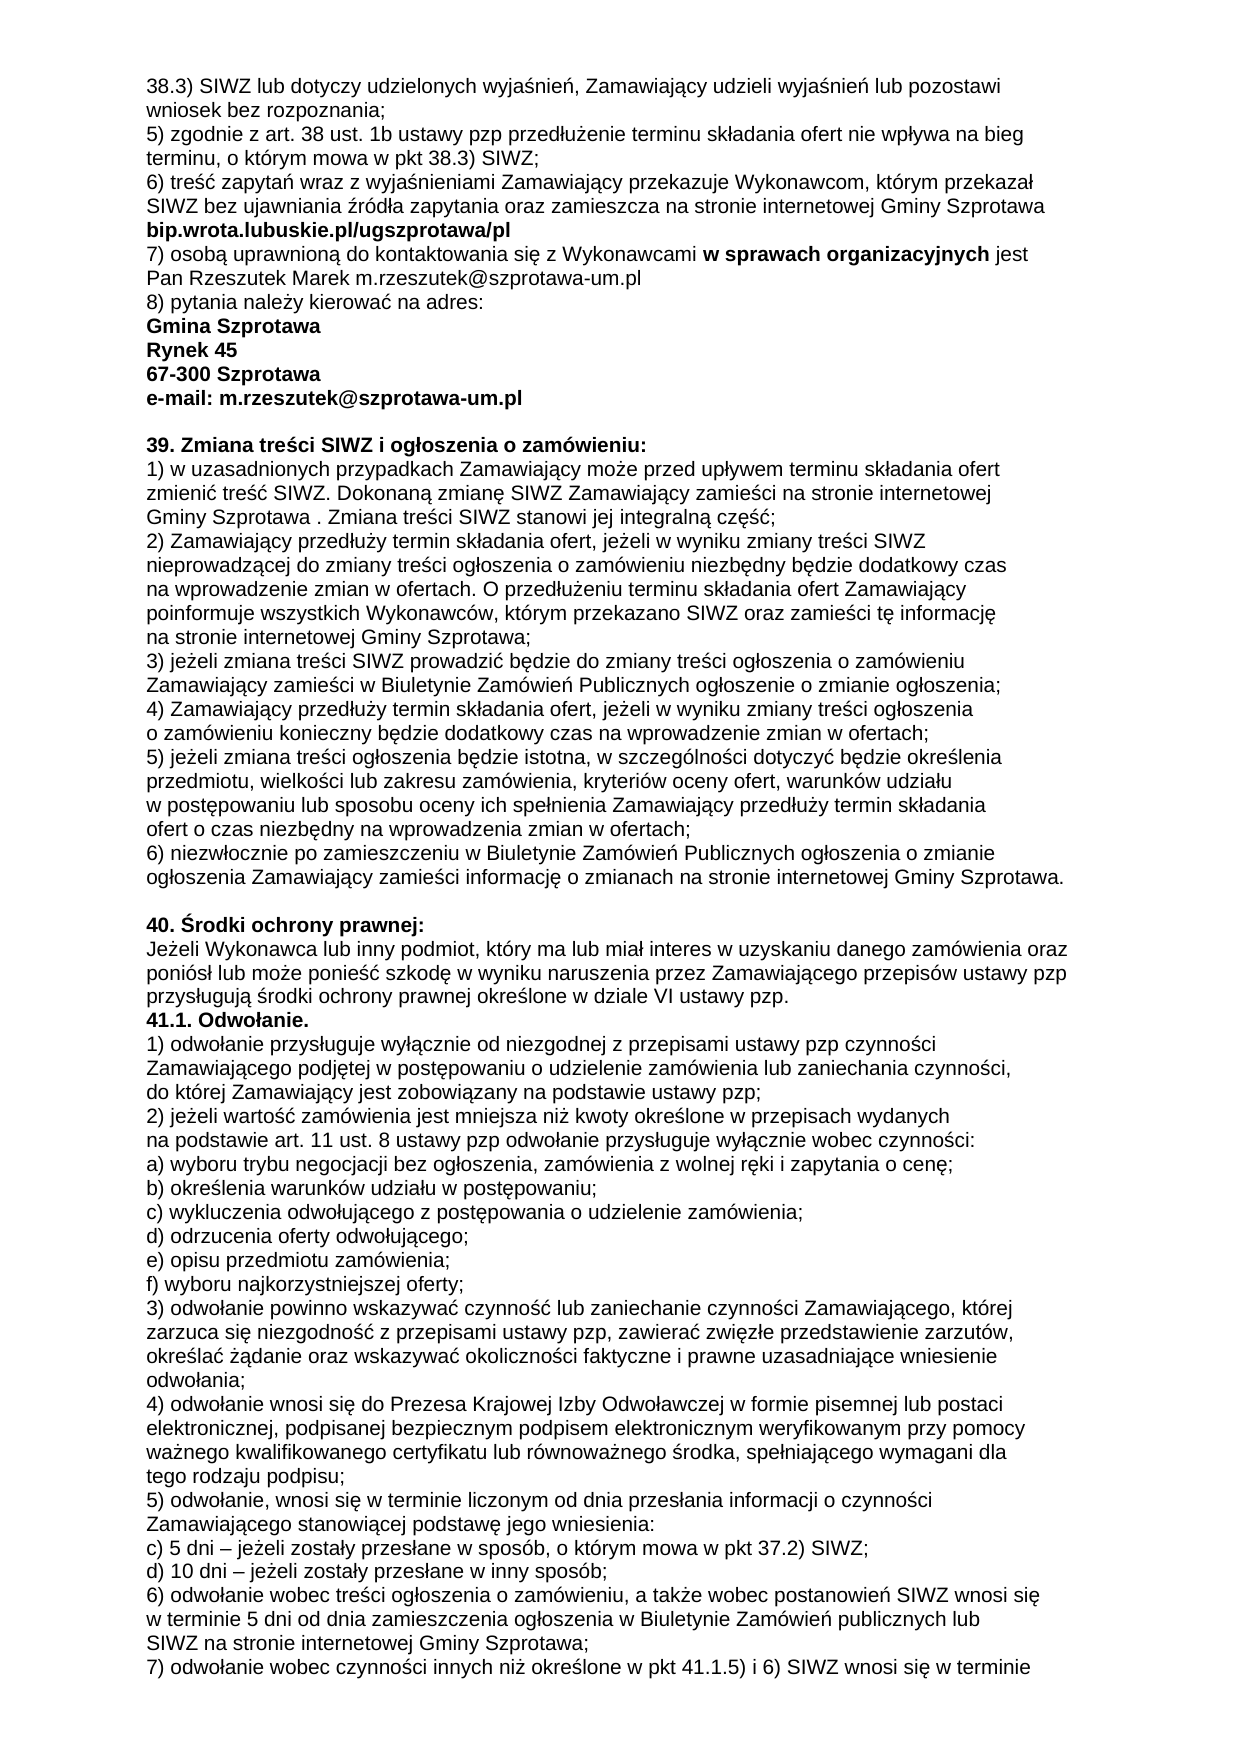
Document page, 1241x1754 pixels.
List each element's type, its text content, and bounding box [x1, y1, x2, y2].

text na podstawie art. 11 ust. 8 ustawy pzp odwołanie przysługuje wyłącznie wobec czynności: [146, 1128, 1092, 1152]
text zmienić treść SIWZ. Dokonaną zmianę SIWZ Zamawiający zamieści na stronie internetowej [146, 481, 1092, 505]
text d) 10 dni – jeżeli zostały przesłane w inny sposób; [146, 1559, 1092, 1583]
text SIWZ bez ujawniania źródła zapytania oraz zamieszcza na stronie internetowej Gminy Szprotawa bip.wrota.lubuskie.pl/ugszprotawa/pl [146, 194, 1092, 242]
text 6) niezwłocznie po zamieszczeniu w Biuletynie Zamówień Publicznych ogłoszenia o zmianie [146, 841, 1092, 864]
text Pan Rzeszutek Marek m.rzeszutek@szprotawa-um.pl [146, 266, 1092, 289]
text Gmina Szprotawa [146, 313, 1092, 337]
text 41.1. Odwołanie. [146, 1008, 1092, 1032]
text 40. Środki ochrony prawnej: [146, 912, 1092, 936]
text Zamawiającego podjętej w postępowaniu o udzielenie zamówienia lub zaniechania czynności, [146, 1056, 1092, 1080]
text Jeżeli Wykonawca lub inny podmiot, który ma lub miał interes w uzyskaniu danego zamówienia oraz [146, 936, 1092, 960]
text poniósł lub może ponieść szkodę w wyniku naruszenia przez Zamawiającego przepisów ustawy pzp [146, 960, 1092, 984]
text określać żądanie oraz wskazywać okoliczności faktyczne i prawne uzasadniające wniesienie [146, 1344, 1092, 1368]
text na stronie internetowej Gminy Szprotawa; [146, 625, 1092, 649]
text SIWZ na stronie internetowej Gminy Szprotawa; [146, 1631, 1092, 1655]
text c) 5 dni – jeżeli zostały przesłane w sposób, o którym mowa w pkt 37.2) SIWZ; [146, 1535, 1092, 1559]
text do której Zamawiający jest zobowiązany na podstawie ustawy pzp; [146, 1080, 1092, 1104]
text 1) w uzasadnionych przypadkach Zamawiający może przed upływem terminu składania ofert [146, 457, 1092, 481]
text na wprowadzenie zmian w ofertach. O przedłużeniu terminu składania ofert Zamawiający [146, 577, 1092, 601]
text Zamawiający zamieści w Biuletynie Zamówień Publicznych ogłoszenie o zmianie ogłoszenia; [146, 673, 1092, 697]
text 5) jeżeli zmiana treści ogłoszenia będzie istotna, w szczególności dotyczyć będzie określenia [146, 745, 1092, 769]
text poinformuje wszystkich Wykonawców, którym przekazano SIWZ oraz zamieści tę informację [146, 601, 1092, 625]
text ogłoszenia Zamawiający zamieści informację o zmianach na stronie internetowej Gminy Szprotawa. [146, 864, 1092, 888]
text ofert o czas niezbędny na wprowadzenia zmian w ofertach; [146, 817, 1092, 841]
text w postępowaniu lub sposobu oceny ich spełnienia Zamawiający przedłuży termin składania [146, 793, 1092, 817]
text 3) odwołanie powinno wskazywać czynność lub zaniechanie czynności Zamawiającego, której [146, 1296, 1092, 1320]
text 3) jeżeli zmiana treści SIWZ prowadzić będzie do zmiany treści ogłoszenia o zamówieniu [146, 649, 1092, 673]
text 6) treść zapytań wraz z wyjaśnieniami Zamawiający przekazuje Wykonawcom, którym przekazał [146, 170, 1092, 194]
text 67-300 Szprotawa [146, 361, 1092, 385]
text a) wyboru trybu negocjacji bez ogłoszenia, zamówienia z wolnej ręki i zapytania o cenę; [146, 1152, 1092, 1176]
text 7) osobą uprawnioną do kontaktowania się z Wykonawcami w sprawach organizacyjnych jest [146, 242, 1092, 266]
text 5) odwołanie, wnosi się w terminie liczonym od dnia przesłania informacji o czynności [146, 1487, 1092, 1511]
text zarzuca się niezgodność z przepisami ustawy pzp, zawierać zwięzłe przedstawienie zarzutów, [146, 1320, 1092, 1344]
text 4) odwołanie wnosi się do Prezesa Krajowej Izby Odwoławczej w formie pisemnej lub postaci [146, 1392, 1092, 1416]
text nieprowadzącej do zmiany treści ogłoszenia o zamówieniu niezbędny będzie dodatkowy czas [146, 553, 1092, 577]
text 38.3) SIWZ lub dotyczy udzielonych wyjaśnień, Zamawiający udzieli wyjaśnień lub pozostawi [146, 74, 1092, 98]
text Rynek 45 [146, 337, 1092, 361]
text terminu, o którym mowa w pkt 38.3) SIWZ; [146, 146, 1092, 170]
text elektronicznej, podpisanej bezpiecznym podpisem elektronicznym weryfikowanym przy pomocy [146, 1416, 1092, 1439]
text tego rodzaju podpisu; [146, 1463, 1092, 1487]
text odwołania; [146, 1368, 1092, 1392]
text wniosek bez rozpoznania; [146, 98, 1092, 122]
text 6) odwołanie wobec treści ogłoszenia o zamówieniu, a także wobec postanowień SIWZ wnosi się [146, 1583, 1092, 1607]
text f) wyboru najkorzystniejszej oferty; [146, 1272, 1092, 1296]
text b) określenia warunków udziału w postępowaniu; [146, 1176, 1092, 1200]
text 39. Zmiana treści SIWZ i ogłoszenia o zamówieniu: [146, 433, 1092, 457]
text e) opisu przedmiotu zamówienia; [146, 1248, 1092, 1272]
text 8) pytania należy kierować na adres: [146, 289, 1092, 313]
text 7) odwołanie wobec czynności innych niż określone w pkt 41.1.5) i 6) SIWZ wnosi się w terminie [146, 1655, 1092, 1679]
text 1) odwołanie przysługuje wyłącznie od niezgodnej z przepisami ustawy pzp czynności [146, 1032, 1092, 1056]
text d) odrzucenia oferty odwołującego; [146, 1224, 1092, 1248]
text Gminy Szprotawa . Zmiana treści SIWZ stanowi jej integralną część; [146, 505, 1092, 529]
text o zamówieniu konieczny będzie dodatkowy czas na wprowadzenie zmian w ofertach; [146, 721, 1092, 745]
text c) wykluczenia odwołującego z postępowania o udzielenie zamówienia; [146, 1200, 1092, 1224]
text Zamawiającego stanowiącej podstawę jego wniesienia: [146, 1511, 1092, 1535]
text 2) jeżeli wartość zamówienia jest mniejsza niż kwoty określone w przepisach wydanych [146, 1104, 1092, 1128]
text e-mail: m.rzeszutek@szprotawa-um.pl [146, 385, 1092, 409]
text przedmiotu, wielkości lub zakresu zamówienia, kryteriów oceny ofert, warunków udziału [146, 769, 1092, 793]
text przysługują środki ochrony prawnej określone w dziale VI ustawy pzp. [146, 984, 1092, 1008]
text 4) Zamawiający przedłuży termin składania ofert, jeżeli w wyniku zmiany treści ogłoszenia [146, 697, 1092, 721]
text 2) Zamawiający przedłuży termin składania ofert, jeżeli w wyniku zmiany treści SIWZ [146, 529, 1092, 553]
text ważnego kwalifikowanego certyfikatu lub równoważnego środka, spełniającego wymagani dla [146, 1439, 1092, 1463]
text 5) zgodnie z art. 38 ust. 1b ustawy pzp przedłużenie terminu składania ofert nie wpływa na bieg [146, 122, 1092, 146]
text w terminie 5 dni od dnia zamieszczenia ogłoszenia w Biuletynie Zamówień publicznych lub [146, 1607, 1092, 1631]
